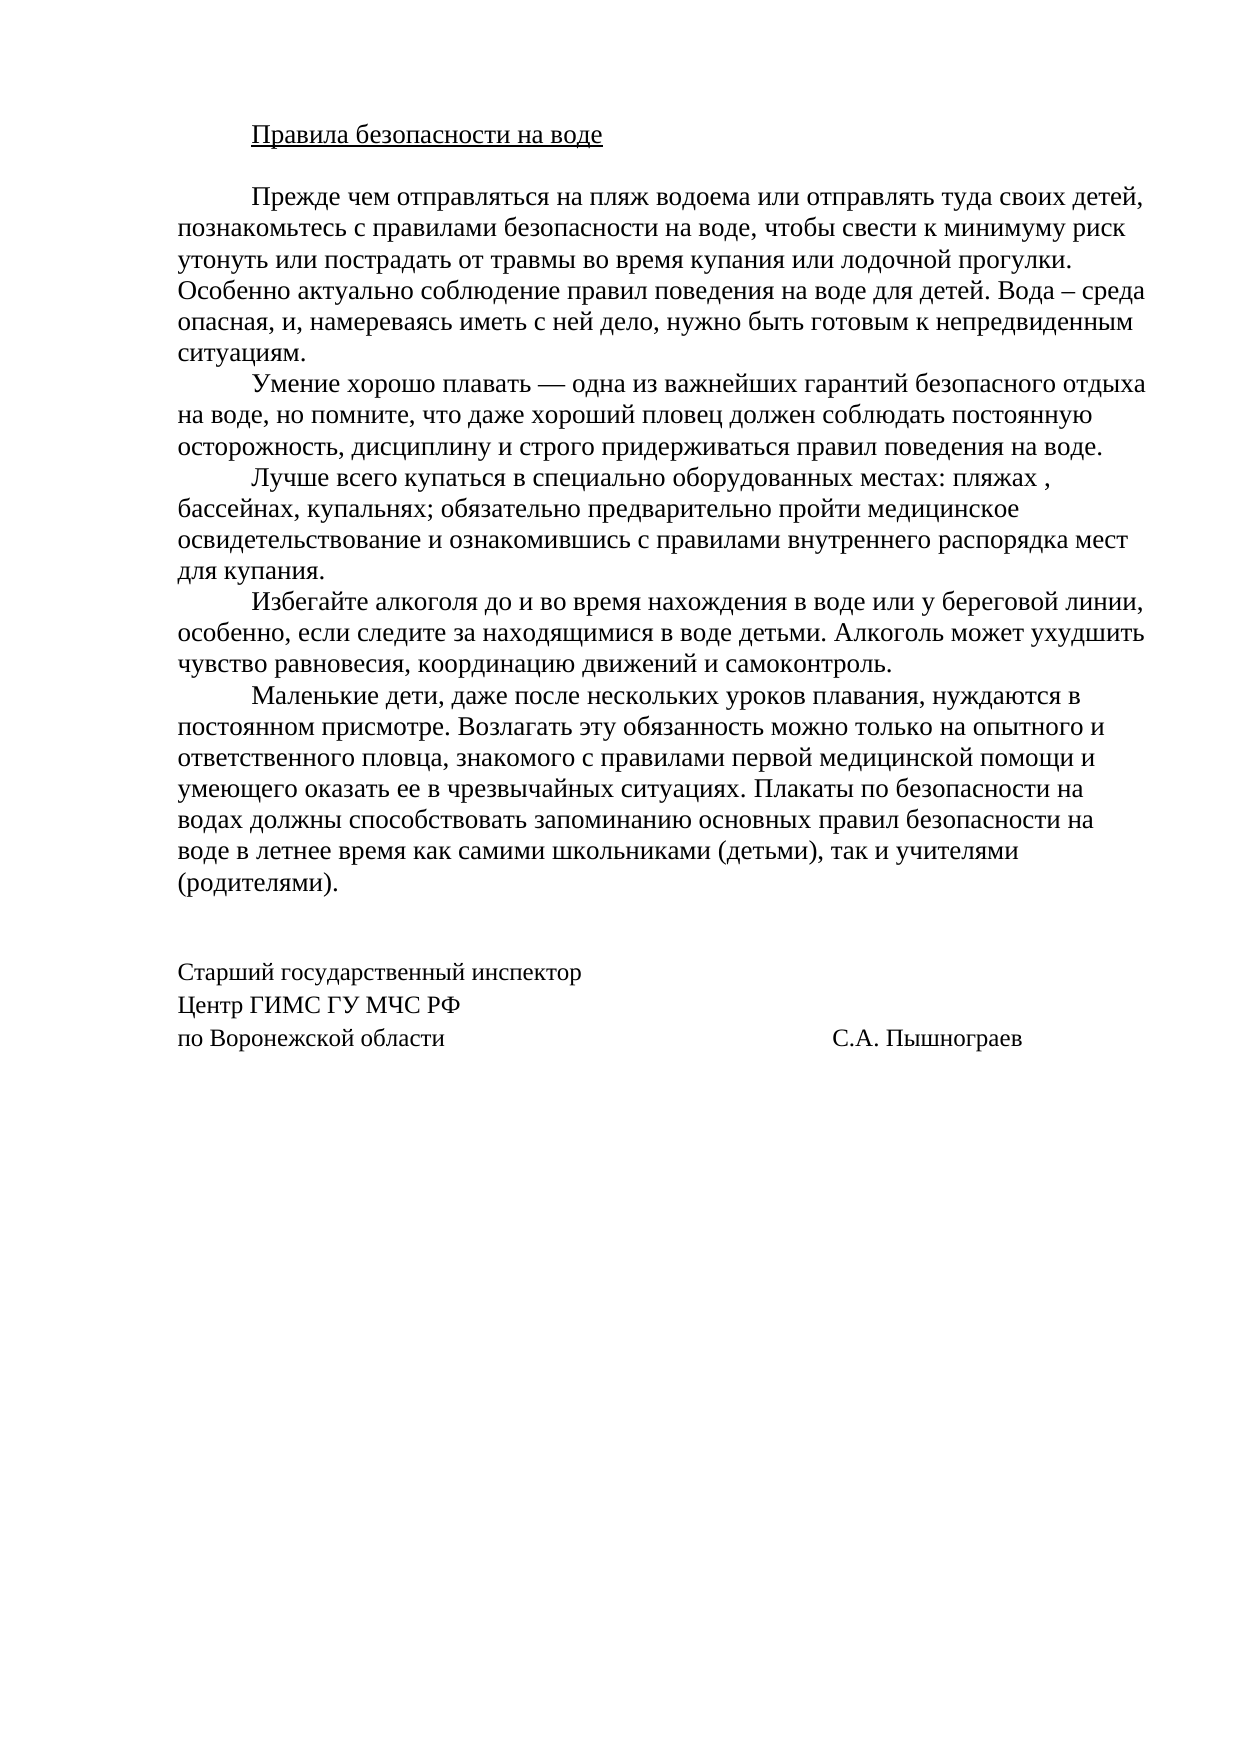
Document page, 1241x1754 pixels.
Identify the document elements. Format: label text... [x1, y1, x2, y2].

text Умение хорошо плавать — одна из важнейших гарантий безопасного отдыха на воде, но помните, что даже хороший пловец должен соблюдать постоянную осторожность, дисциплину и строго придерживаться правил поведения на воде. [177, 367, 1152, 461]
text Маленькие дети, даже после нескольких уроков плавания, нуждаются в постоянном присмотре. Возлагать эту обязанность можно только на опытного и ответственного пловца, знакомого с правилами первой медицинской помощи и умеющего оказать ее в чрезвычайных ситуациях. Плакаты по безопасности на водах должны способствовать запоминанию основных правил безопасности на воде в летнее время как самими школьниками (детьми), так и учителями (родителями). [177, 679, 1152, 897]
text Избегайте алкоголя до и во время нахождения в воде или у береговой линии, особенно, если следите за находящимися в воде детьми. Алкоголь может ухудшить чувство равновесия, координацию движений и самоконтроль. [177, 585, 1152, 679]
text Старший государственный инспектор [177, 957, 1152, 986]
text Правила безопасности на воде [177, 118, 1152, 149]
text Прежде чем отправляться на пляж водоема или отправлять туда своих детей, познакомьтесь с правилами безопасности на воде, чтобы свести к минимуму риск утонуть или пострадать от травмы во время купания или лодочной прогулки. Особенно актуально соблюдение правил поведения на воде для детей. Вода – среда опасная, и, намереваясь иметь с ней дело, нужно быть готовым к непредвиденным ситуациям. [177, 180, 1152, 367]
text Лучше всего купаться в специально оборудованных местах: пляжах , бассейнах, купальнях; обязательно предварительно пройти медицинское освидетельствование и ознакомившись с правилами внутреннего распорядка мест для купания. [177, 461, 1152, 585]
text по Воронежской области С.А. Пышнограев [177, 1023, 1152, 1052]
text Центр ГИМС ГУ МЧС РФ [177, 990, 1152, 1019]
